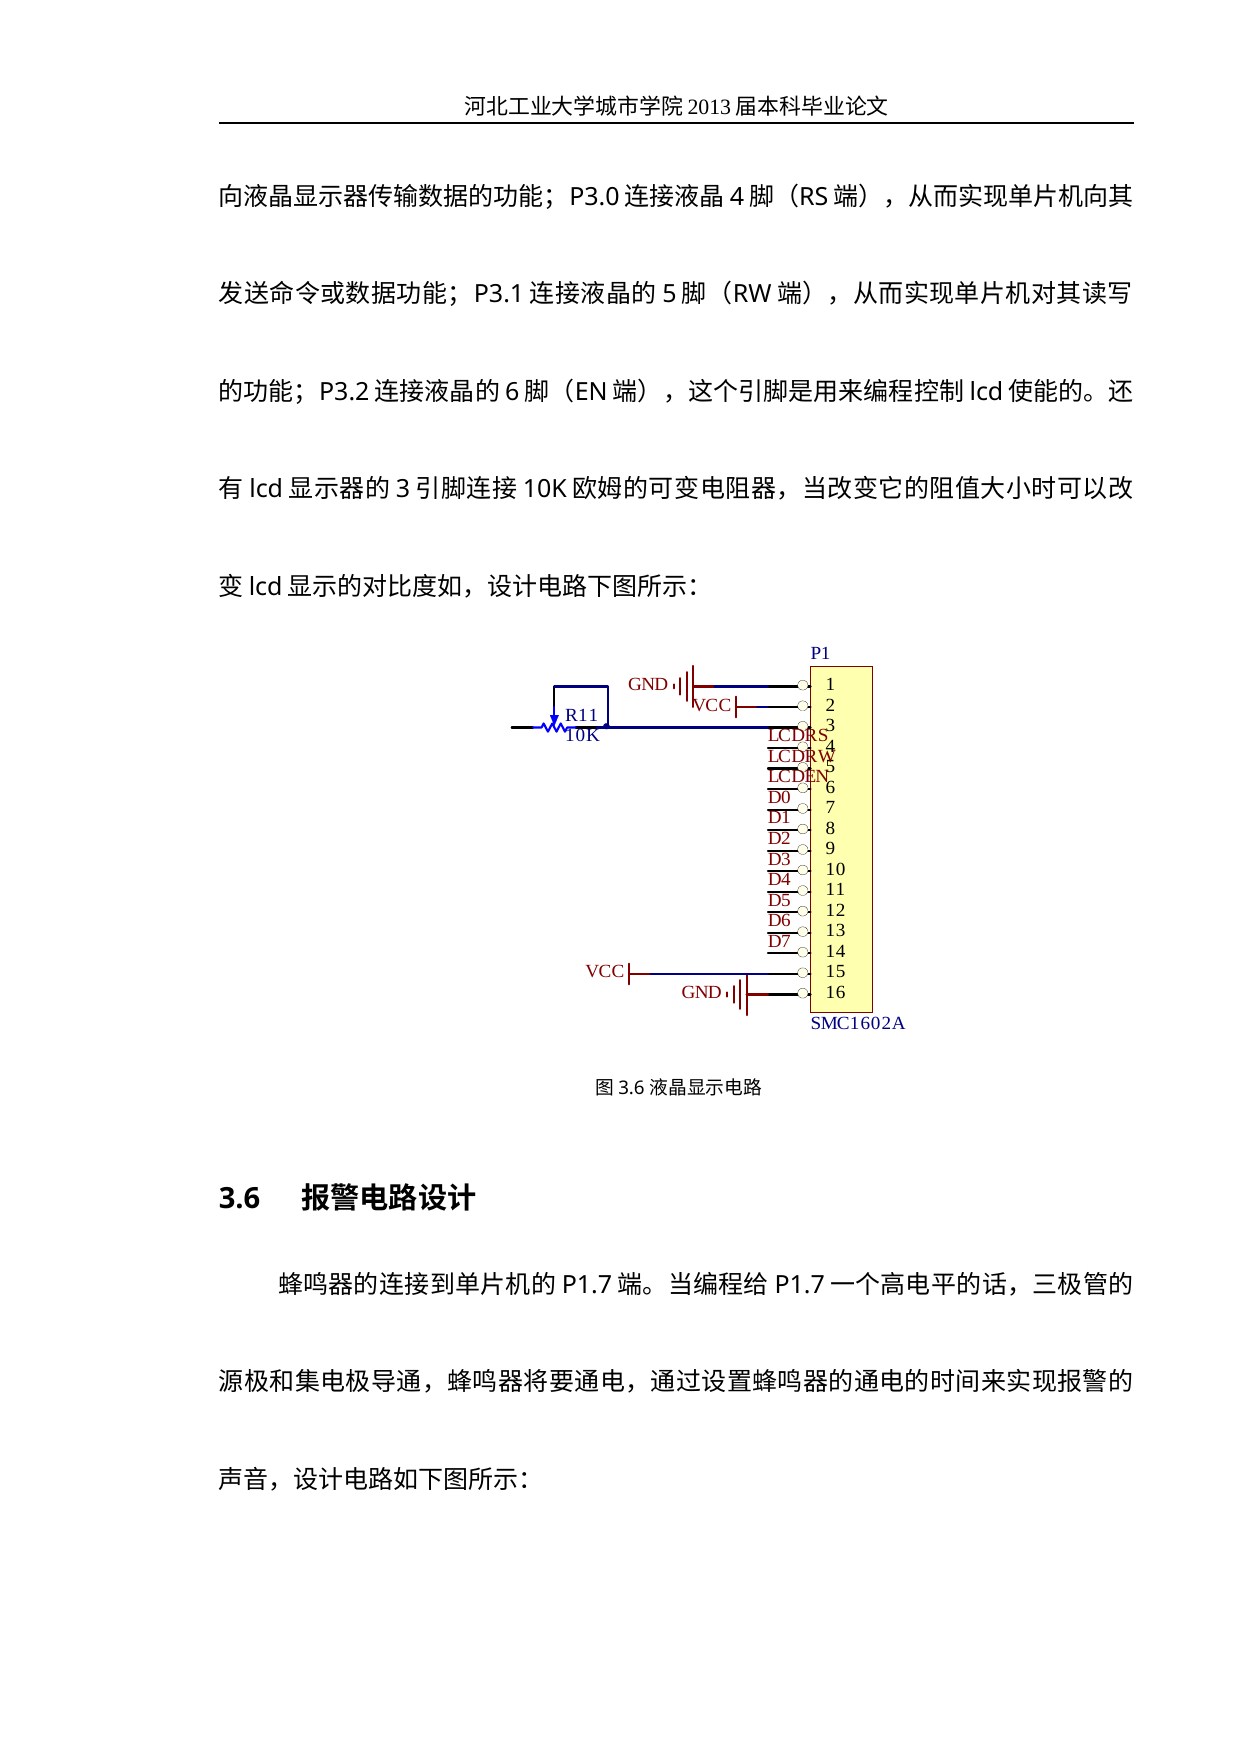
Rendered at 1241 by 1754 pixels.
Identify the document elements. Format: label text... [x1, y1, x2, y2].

list 报警电路设计 [218, 1164, 1134, 1229]
text 蜂鸣器的连接到单片机的P1.7端。当编程给P1.7一个高电平的话，三极管的源极和集电极导通，蜂鸣器将要通电，通过设置蜂鸣器的通电的时间来实现报警的声音，设计电路如下图所示： [218, 1250, 1134, 1510]
text 图3.6 液晶显示电路 [218, 1070, 1134, 1103]
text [218, 162, 1134, 617]
